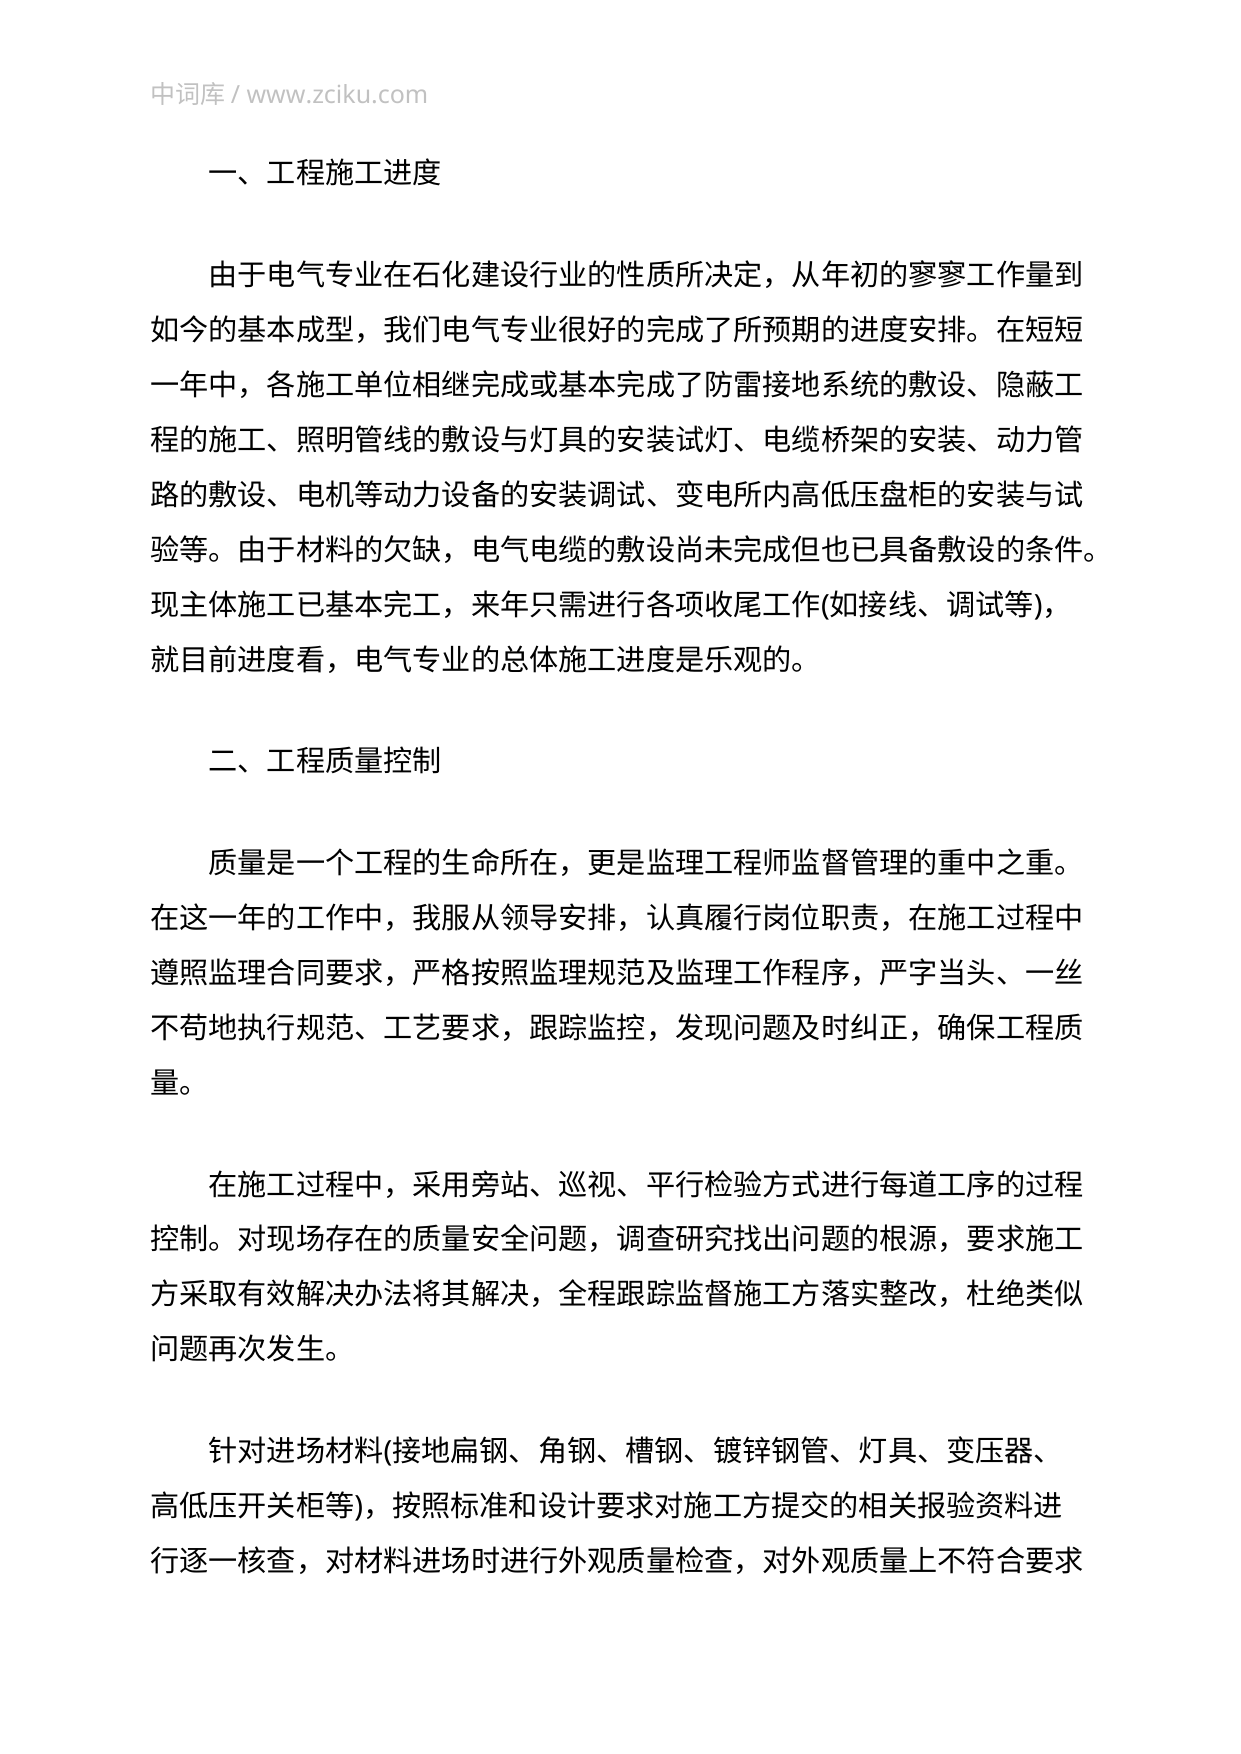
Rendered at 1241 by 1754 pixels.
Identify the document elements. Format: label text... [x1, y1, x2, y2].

text 一、工程施工进度 [150, 150, 1090, 192]
text 质量是一个工程的生命所在，更是监理工程师监督管理的重中之重。在这一年的工作中，我服从领导安排，认真履行岗位职责，在施工过程中遵照监理合同要求，严格按照监理规范及监理工作程序，严字当头、一丝不苟地执行规范、工艺要求，跟踪监控，发现问题及时纠正，确保工程质量。 [150, 840, 1090, 1102]
text 由于电气专业在石化建设行业的性质所决定，从年初的寥寥工作量到如今的基本成型，我们电气专业很好的完成了所预期的进度安排。在短短一年中，各施工单位相继完成或基本完成了防雷接地系统的敷设、隐蔽工程的施工、照明管线的敷设与灯具的安装试灯、电缆桥架的安装、动力管路的敷设、电机等动力设备的安装调试、变电所内高低压盘柜的安装与试验等。由于材料的欠缺，电气电缆的敷设尚未完成但也已具备敷设的条件。现主体施工已基本完工，来年只需进行各项收尾工作(如接线、调试等)，就目前进度看，电气专业的总体施工进度是乐观的。 [150, 252, 1090, 678]
text 二、工程质量控制 [150, 738, 1090, 780]
text 在施工过程中，采用旁站、巡视、平行检验方式进行每道工序的过程控制。对现场存在的质量安全问题，调查研究找出问题的根源，要求施工方采取有效解决办法将其解决，全程跟踪监督施工方落实整改，杜绝类似问题再次发生。 [150, 1161, 1090, 1368]
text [150, 1427, 1090, 1580]
